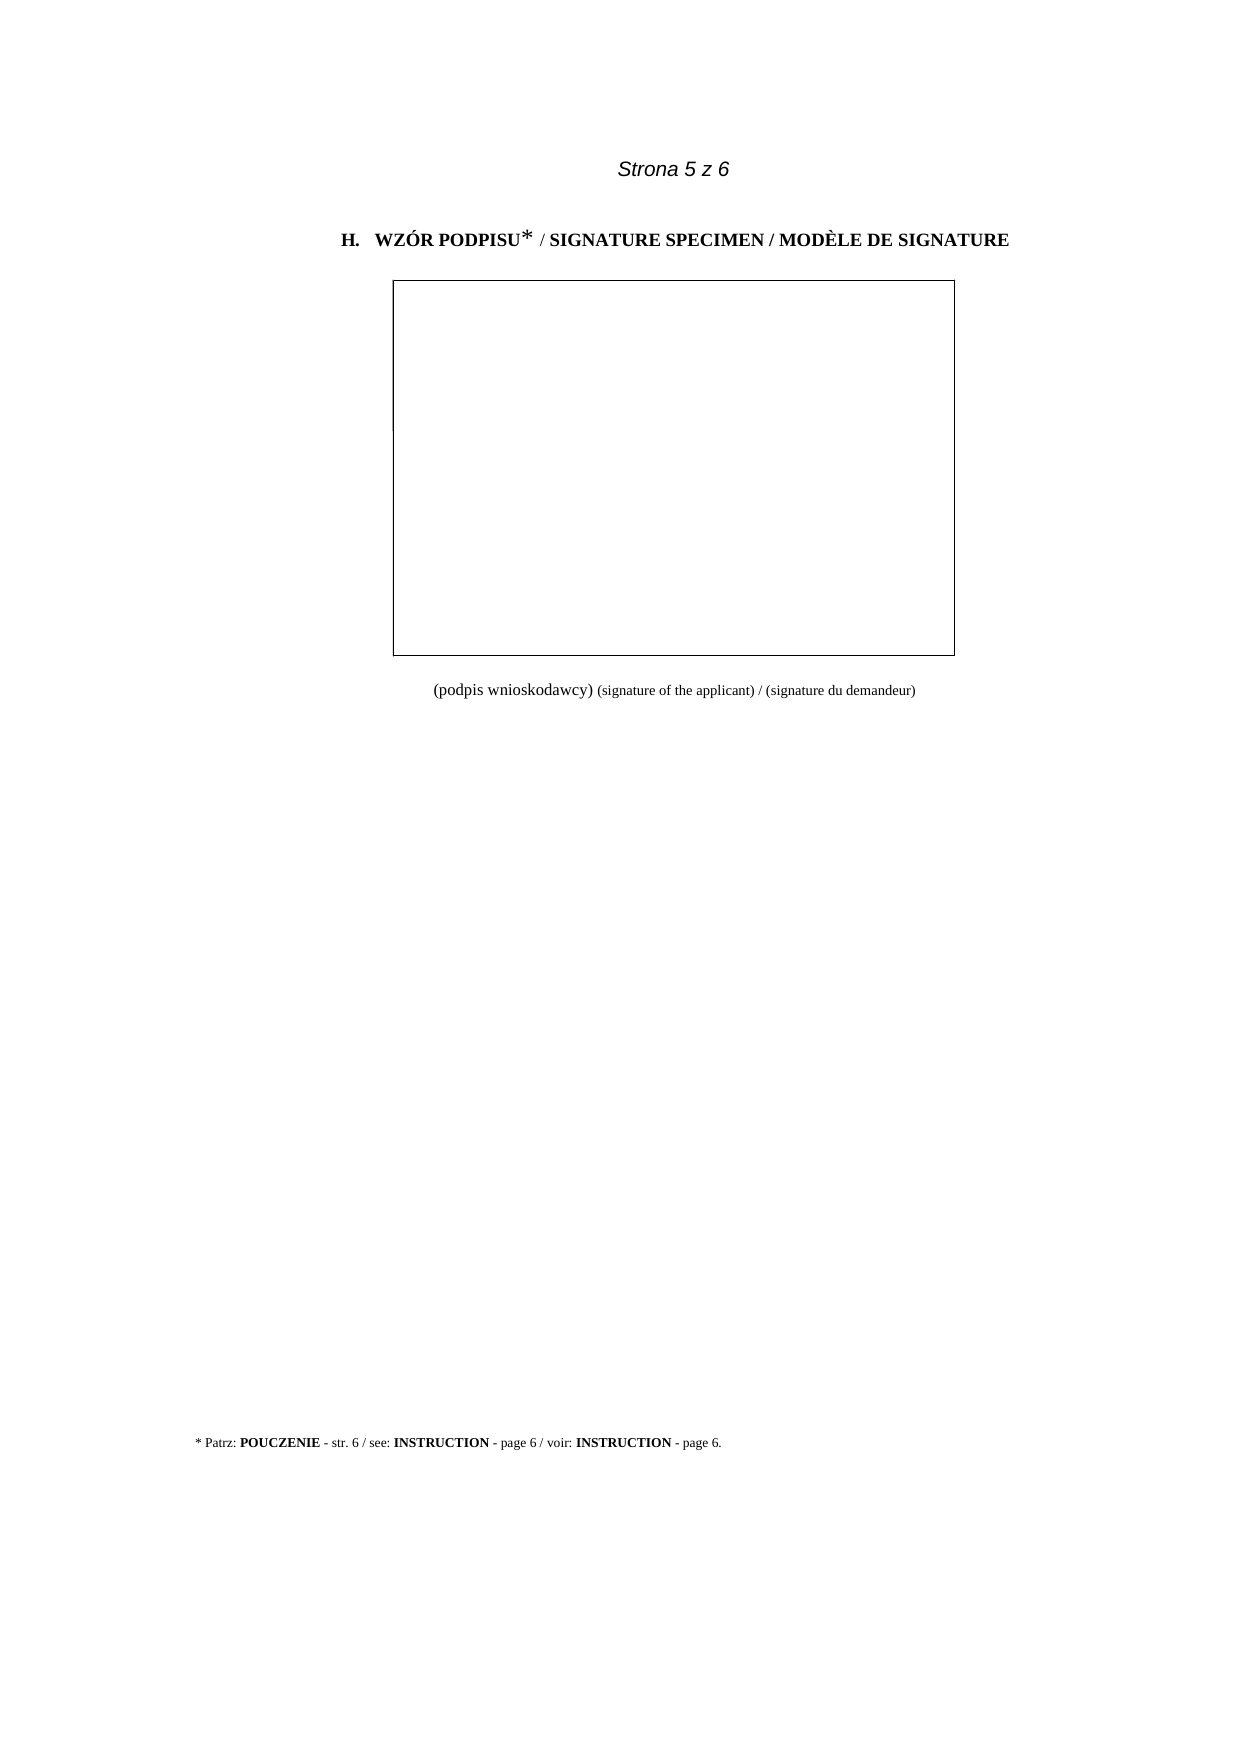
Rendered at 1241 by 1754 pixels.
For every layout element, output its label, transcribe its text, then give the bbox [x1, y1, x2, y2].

text (podpis wnioskodawcy) (signature of the applicant) / (signature du demandeur) [433, 679, 1146, 699]
text Strona 5 z 6 [213, 156, 1136, 180]
text * Patrz: POUCZENIE - str. 6 / see: INSTRUCTION - page 6 / voir: INSTRUCTION - page 6. [195, 1434, 1146, 1450]
list WZÓR PODPISU* / SIGNATURE SPECIMEN / MODÈLE DE SIGNATURE [341, 223, 1146, 252]
